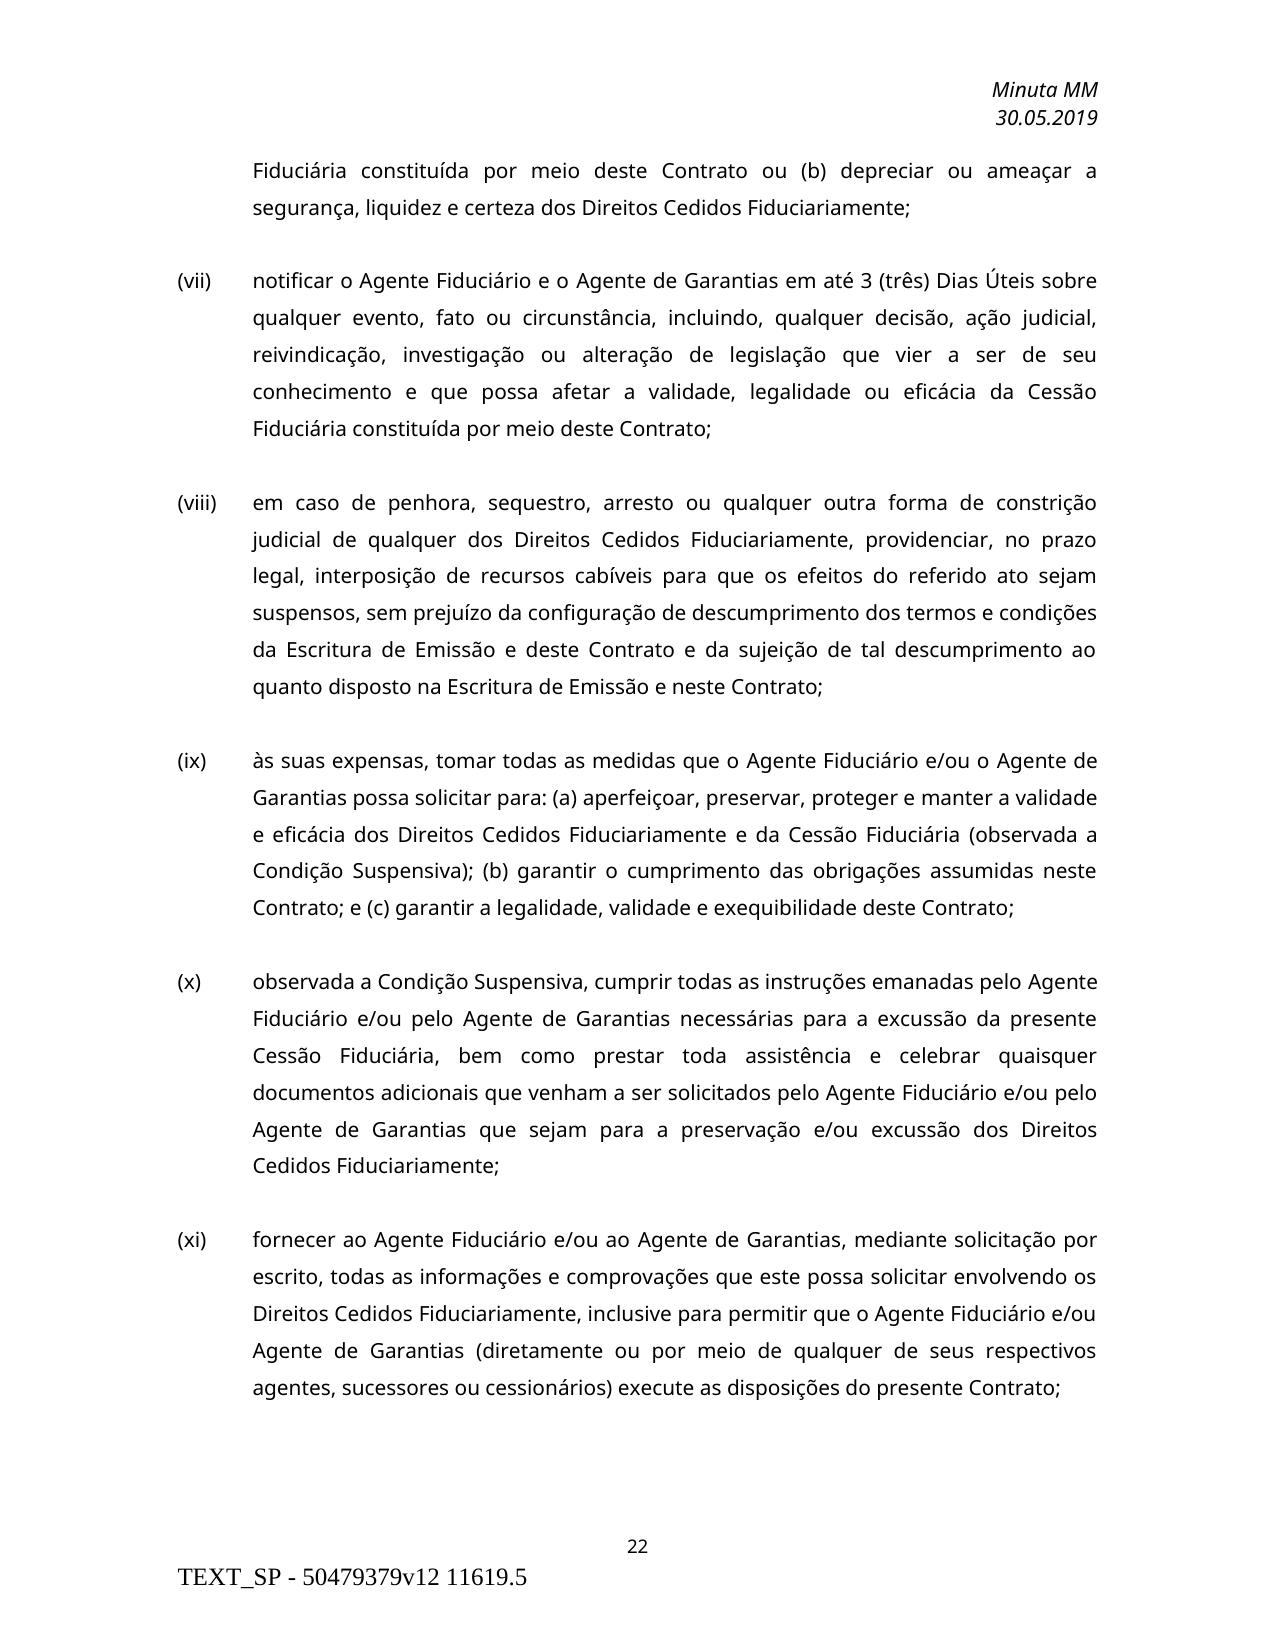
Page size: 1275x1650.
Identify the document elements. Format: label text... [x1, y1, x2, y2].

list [177, 156, 1098, 221]
list em caso de penhora, sequestro, arresto ou qualquer outra forma de constrição judicial de qualquer dos Direitos Cedidos Fiduciariamente, providenciar, no prazo legal, interposição de recursos cabíveis para que os efeitos do referido ato sejam suspensos, sem prejuízo da configuração de descumprimento dos termos e condições da Escritura de Emissão e deste Contrato e da sujeição de tal descumprimento ao quanto disposto na Escritura de Emissão e neste Contrato; [177, 488, 1098, 701]
list fornecer ao Agente Fiduciário e/ou ao Agente de Garantias, mediante solicitação por escrito, todas as informações e comprovações que este possa solicitar envolvendo os Direitos Cedidos Fiduciariamente, inclusive para permitir que o Agente Fiduciário e/ou Agente de Garantias (diretamente ou por meio de qualquer de seus respectivos agentes, sucessores ou cessionários) execute as disposições do presente Contrato; [177, 1225, 1098, 1401]
list observada a Condição Suspensiva, cumprir todas as instruções emanadas pelo Agente Fiduciário e/ou pelo Agente de Garantias necessárias para a excussão da presente Cessão Fiduciária, bem como prestar toda assistência e celebrar quaisquer documentos adicionais que venham a ser solicitados pelo Agente Fiduciário e/ou pelo Agente de Garantias que sejam para a preservação e/ou excussão dos Direitos Cedidos Fiduciariamente; [177, 967, 1098, 1180]
list às suas expensas, tomar todas as medidas que o Agente Fiduciário e/ou o Agente de Garantias possa solicitar para: (a) aperfeiçoar, preservar, proteger e manter a validade e eficácia dos Direitos Cedidos Fiduciariamente e da Cessão Fiduciária (observada a Condição Suspensiva); (b) garantir o cumprimento das obrigações assumidas neste Contrato; e (c) garantir a legalidade, validade e exequibilidade deste Contrato; [177, 746, 1098, 922]
list notificar o Agente Fiduciário e o Agente de Garantias em até 3 (três) Dias Úteis sobre qualquer evento, fato ou circunstância, incluindo, qualquer decisão, ação judicial, reivindicação, investigação ou alteração de legislação que vier a ser de seu conhecimento e que possa afetar a validade, legalidade ou eficácia da Cessão Fiduciária constituída por meio deste Contrato; [177, 267, 1098, 442]
